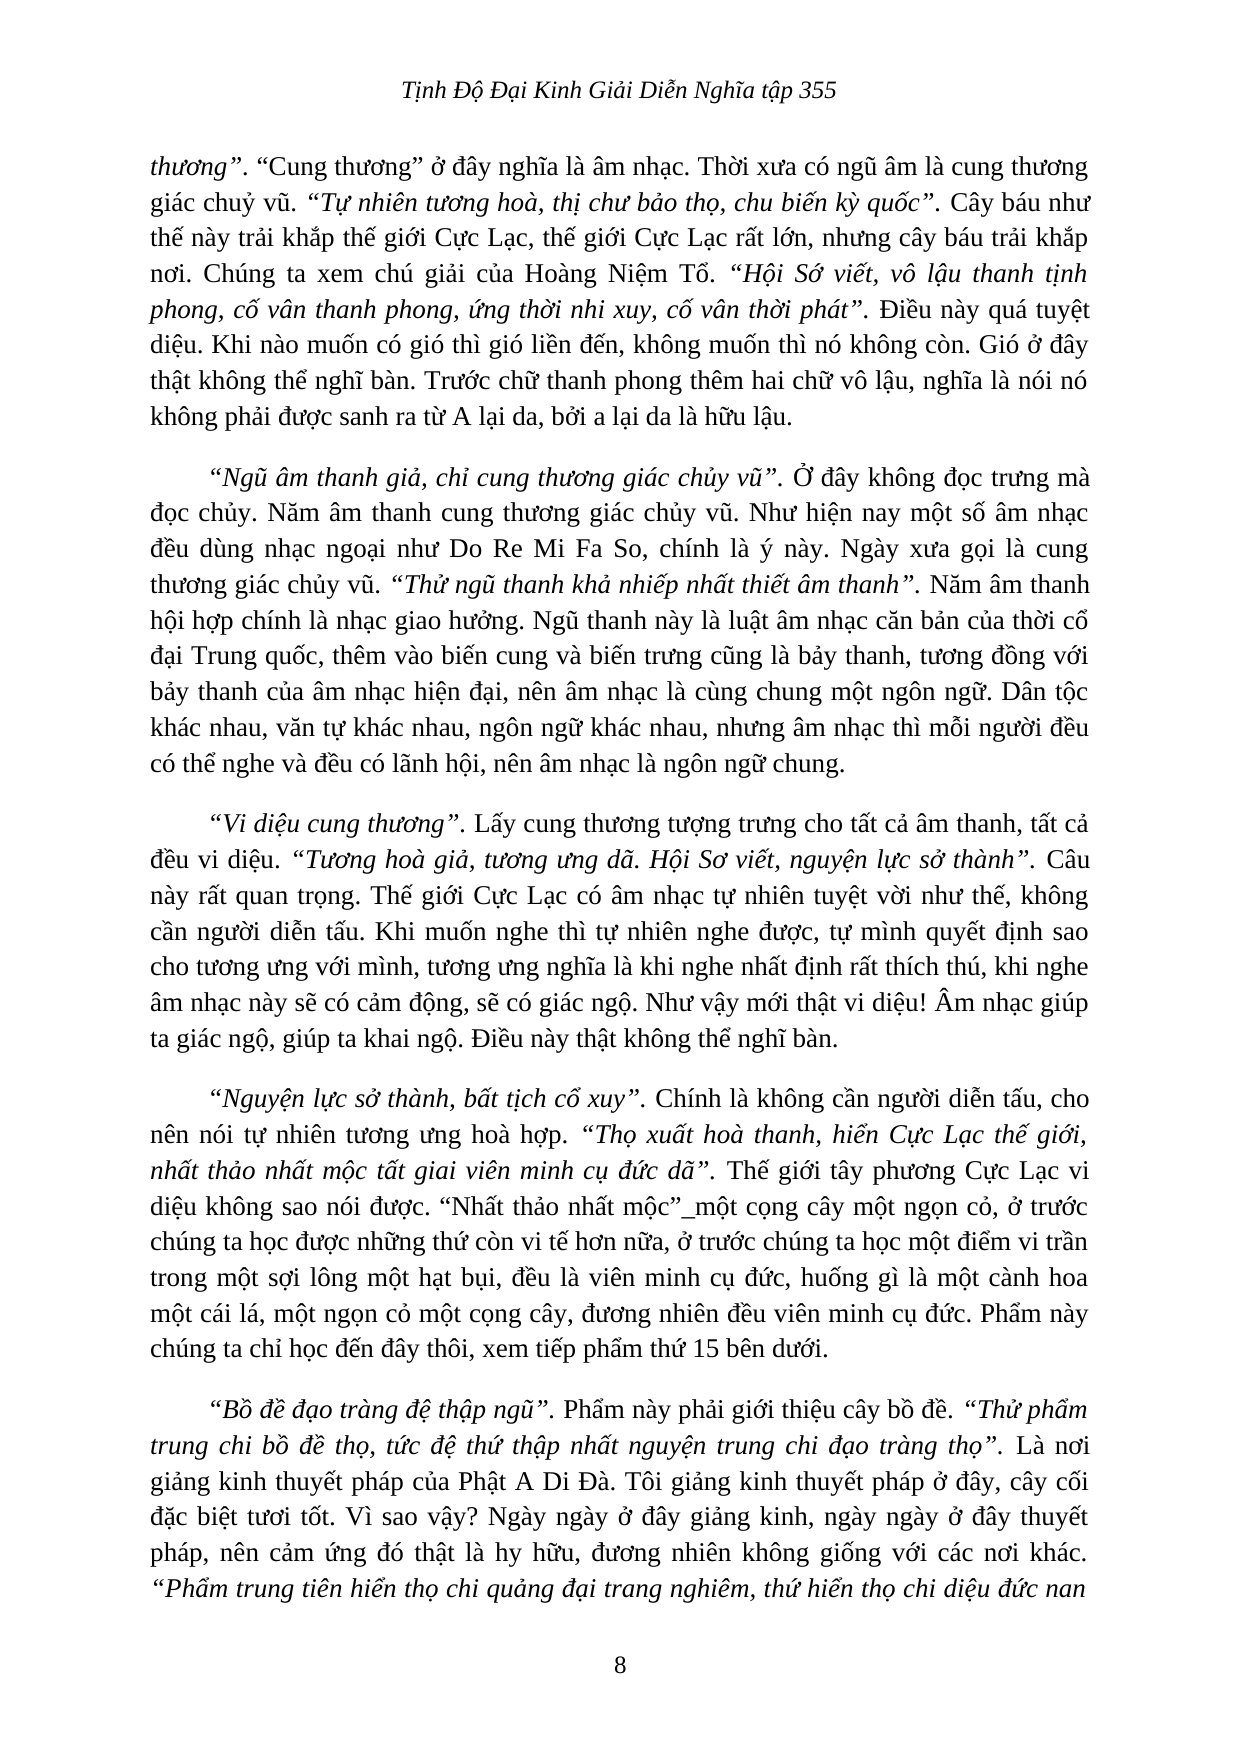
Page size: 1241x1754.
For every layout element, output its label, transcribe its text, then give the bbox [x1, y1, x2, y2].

text “Ngũ âm thanh giả, chỉ cung thương giác chủy vũ”. Ở đây không đọc trưng mà đọc chủy. Năm âm thanh cung thương giác chủy vũ. Như hiện nay một số âm nhạc đều dùng nhạc ngoại như Do Re Mi Fa So, chính là ý này. Ngày xưa gọi là cung thương giác chủy vũ. “Thử ngũ thanh khả nhiếp nhất thiết âm thanh”. Năm âm thanh hội hợp chính là nhạc giao hưởng. Ngũ thanh này là luật âm nhạc căn bản của thời cổ đại Trung quốc, thêm vào biến cung và biến trưng cũng là bảy thanh, tương đồng với bảy thanh của âm nhạc hiện đại, nên âm nhạc là cùng chung một ngôn ngữ. Dân tộc khác nhau, văn tự khác nhau, ngôn ngữ khác nhau, nhưng âm nhạc thì mỗi người đều có thể nghe và đều có lãnh hội, nên âm nhạc là ngôn ngữ chung. [150, 461, 1090, 778]
text “Vi diệu cung thương”. Lấy cung thương tượng trưng cho tất cả âm thanh, tất cả đều vi diệu. “Tương hoà giả, tương ưng dã. Hội Sơ viết, nguyện lực sở thành”. Câu này rất quan trọng. Thế giới Cực Lạc có âm nhạc tự nhiên tuyệt vời như thế, không cần người diễn tấu. Khi muốn nghe thì tự nhiên nghe được, tự mình quyết định sao cho tương ưng với mình, tương ưng nghĩa là khi nghe nhất định rất thích thú, khi nghe âm nhạc này sẽ có cảm động, sẽ có giác ngộ. Như vậy mới thật vi diệu! Âm nhạc giúp ta giác ngộ, giúp ta khai ngộ. Điều này thật không thể nghĩ bàn. [150, 807, 1090, 1053]
text “Nguyện lực sở thành, bất tịch cổ xuy”. Chính là không cần người diễn tấu, cho nên nói tự nhiên tương ưng hoà hợp. “Thọ xuất hoà thanh, hiển Cực Lạc thế giới, nhất thảo nhất mộc tất giai viên minh cụ đức dã”. Thế giới tây phương Cực Lạc vi diệu không sao nói được. “Nhất thảo nhất mộc”_một cọng cây một ngọn cỏ, ở trước chúng ta học được những thứ còn vi tế hơn nữa, ở trước chúng ta học một điểm vi trần trong một sợi lông một hạt bụi, đều là viên minh cụ đức, huống gì là một cành hoa một cái lá, một ngọn cỏ một cọng cây, đương nhiên đều viên minh cụ đức. Phẩm này chúng ta chỉ học đến đây thôi, xem tiếp phẩm thứ 15 bên dưới. [150, 1082, 1090, 1364]
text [150, 150, 1090, 431]
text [150, 1393, 1090, 1603]
